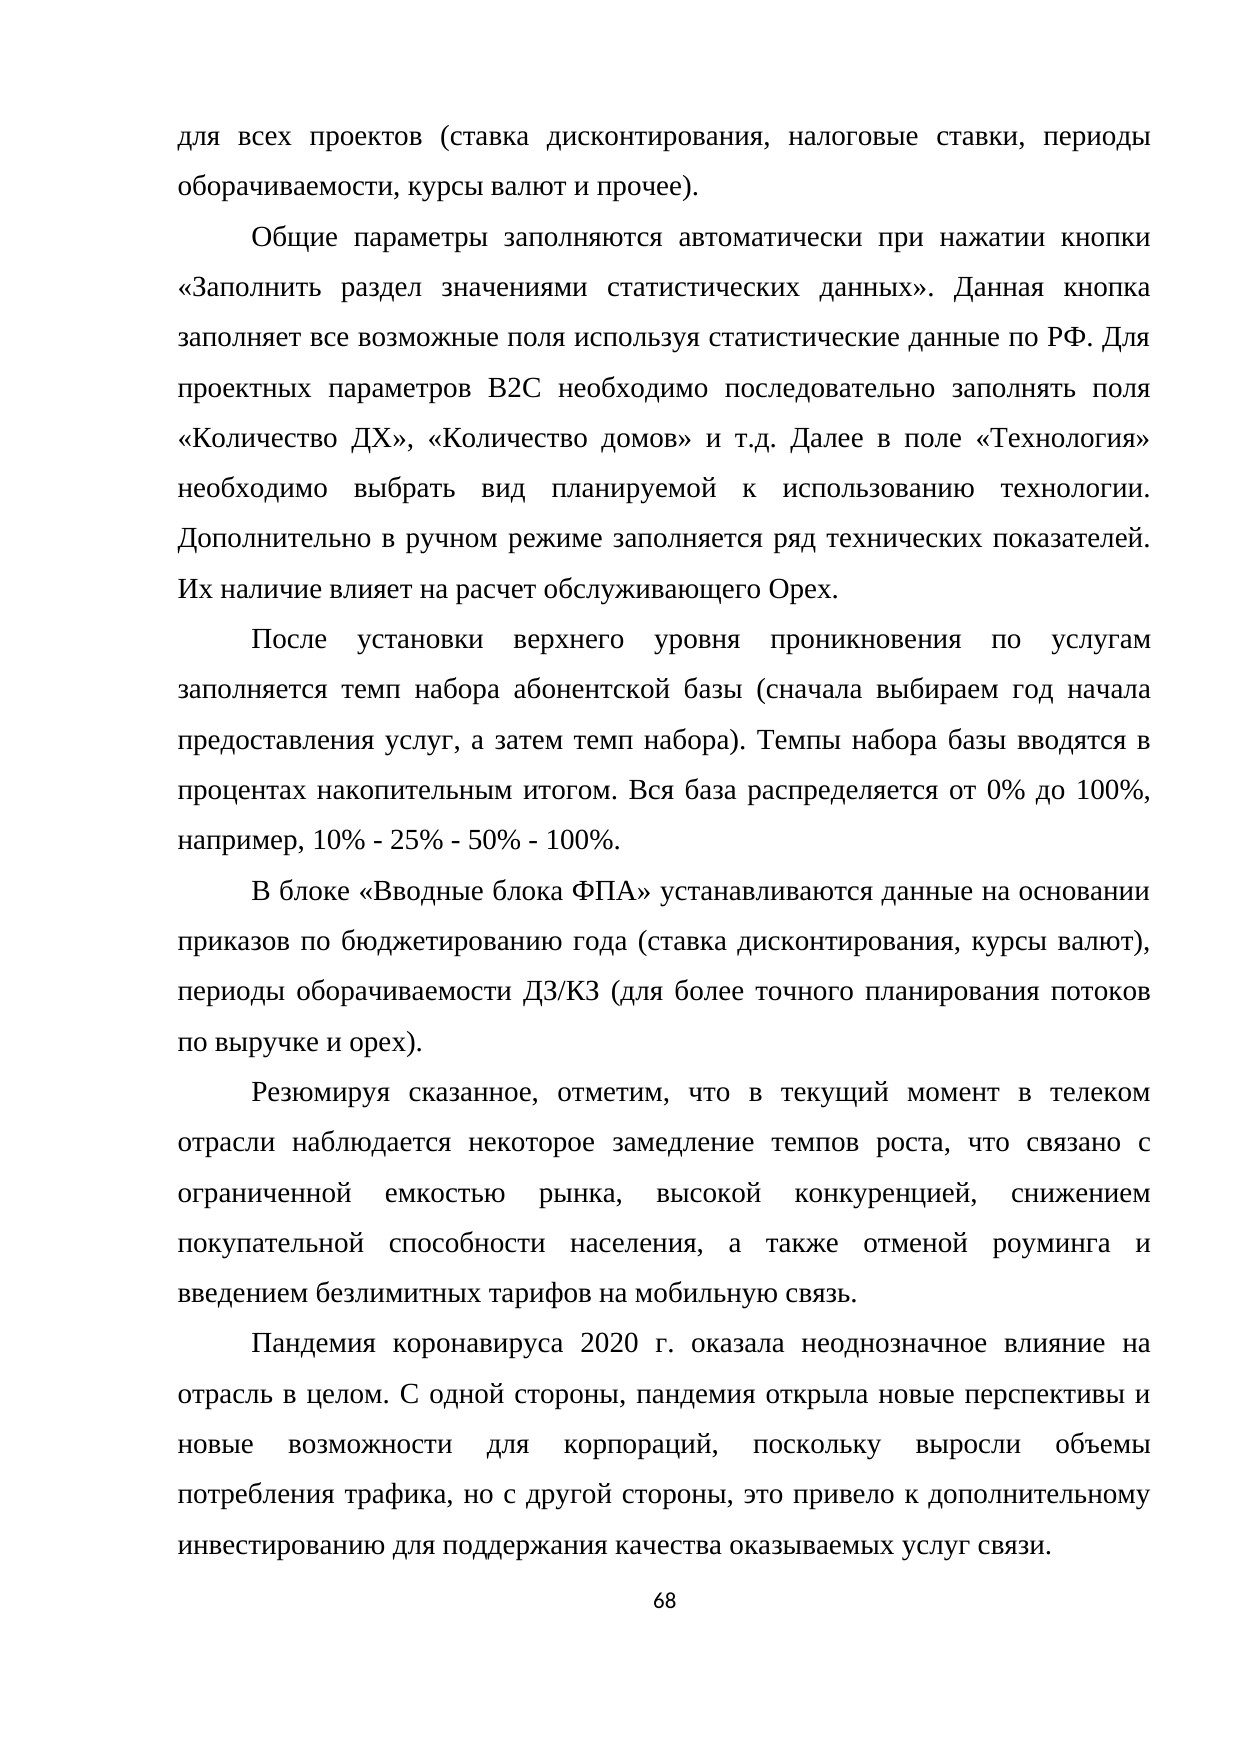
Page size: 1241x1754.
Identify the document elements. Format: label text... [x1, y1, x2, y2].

text Пандемия коронавируса 2020 г. оказала неоднозначное влияние на отрасль в целом. С одной стороны, пандемия открыла новые перспективы и новые возможности для корпораций, поскольку выросли объемы потребления трафика, но с другой стороны, это привело к дополнительному инвестированию для поддержания качества оказываемых услуг связи. [177, 1326, 1152, 1560]
text В блоке «Вводные блока ФПА» устанавливаются данные на основании приказов по бюджетированию года (ставка дисконтирования, курсы валют), периоды оборачиваемости ДЗ/КЗ (для более точного планирования потоков по выручке и орех). [177, 873, 1152, 1057]
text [177, 118, 1152, 202]
text Общие параметры заполняются автоматически при нажатии кнопки «Заполнить раздел значениями статистических данных». Данная кнопка заполняет все возможные поля используя статистические данные по РФ. Для проектных параметров В2С необходимо последовательно заполнять поля «Количество ДХ», «Количество домов» и т.д. Далее в поле «Технология» необходимо выбрать вид планируемой к использованию технологии. Дополнительно в ручном режиме заполняется ряд технических показателей. Их наличие влияет на расчет обслуживающего Орех. [177, 219, 1152, 604]
text Резюмируя сказанное, отметим, что в текущий момент в телеком отрасли наблюдается некоторое замедление темпов роста, что связано с ограниченной емкостью рынка, высокой конкуренцией, снижением покупательной способности населения, а также отменой роуминга и введением безлимитных тарифов на мобильную связь. [177, 1074, 1152, 1309]
text После установки верхнего уровня проникновения по услугам заполняется темп набора абонентской базы (сначала выбираем год начала предоставления услуг, а затем темп набора). Темпы набора базы вводятся в процентах накопительным итогом. Вся база распределяется от 0% до 100%, например, 10% - 25% - 50% - 100%. [177, 621, 1152, 856]
